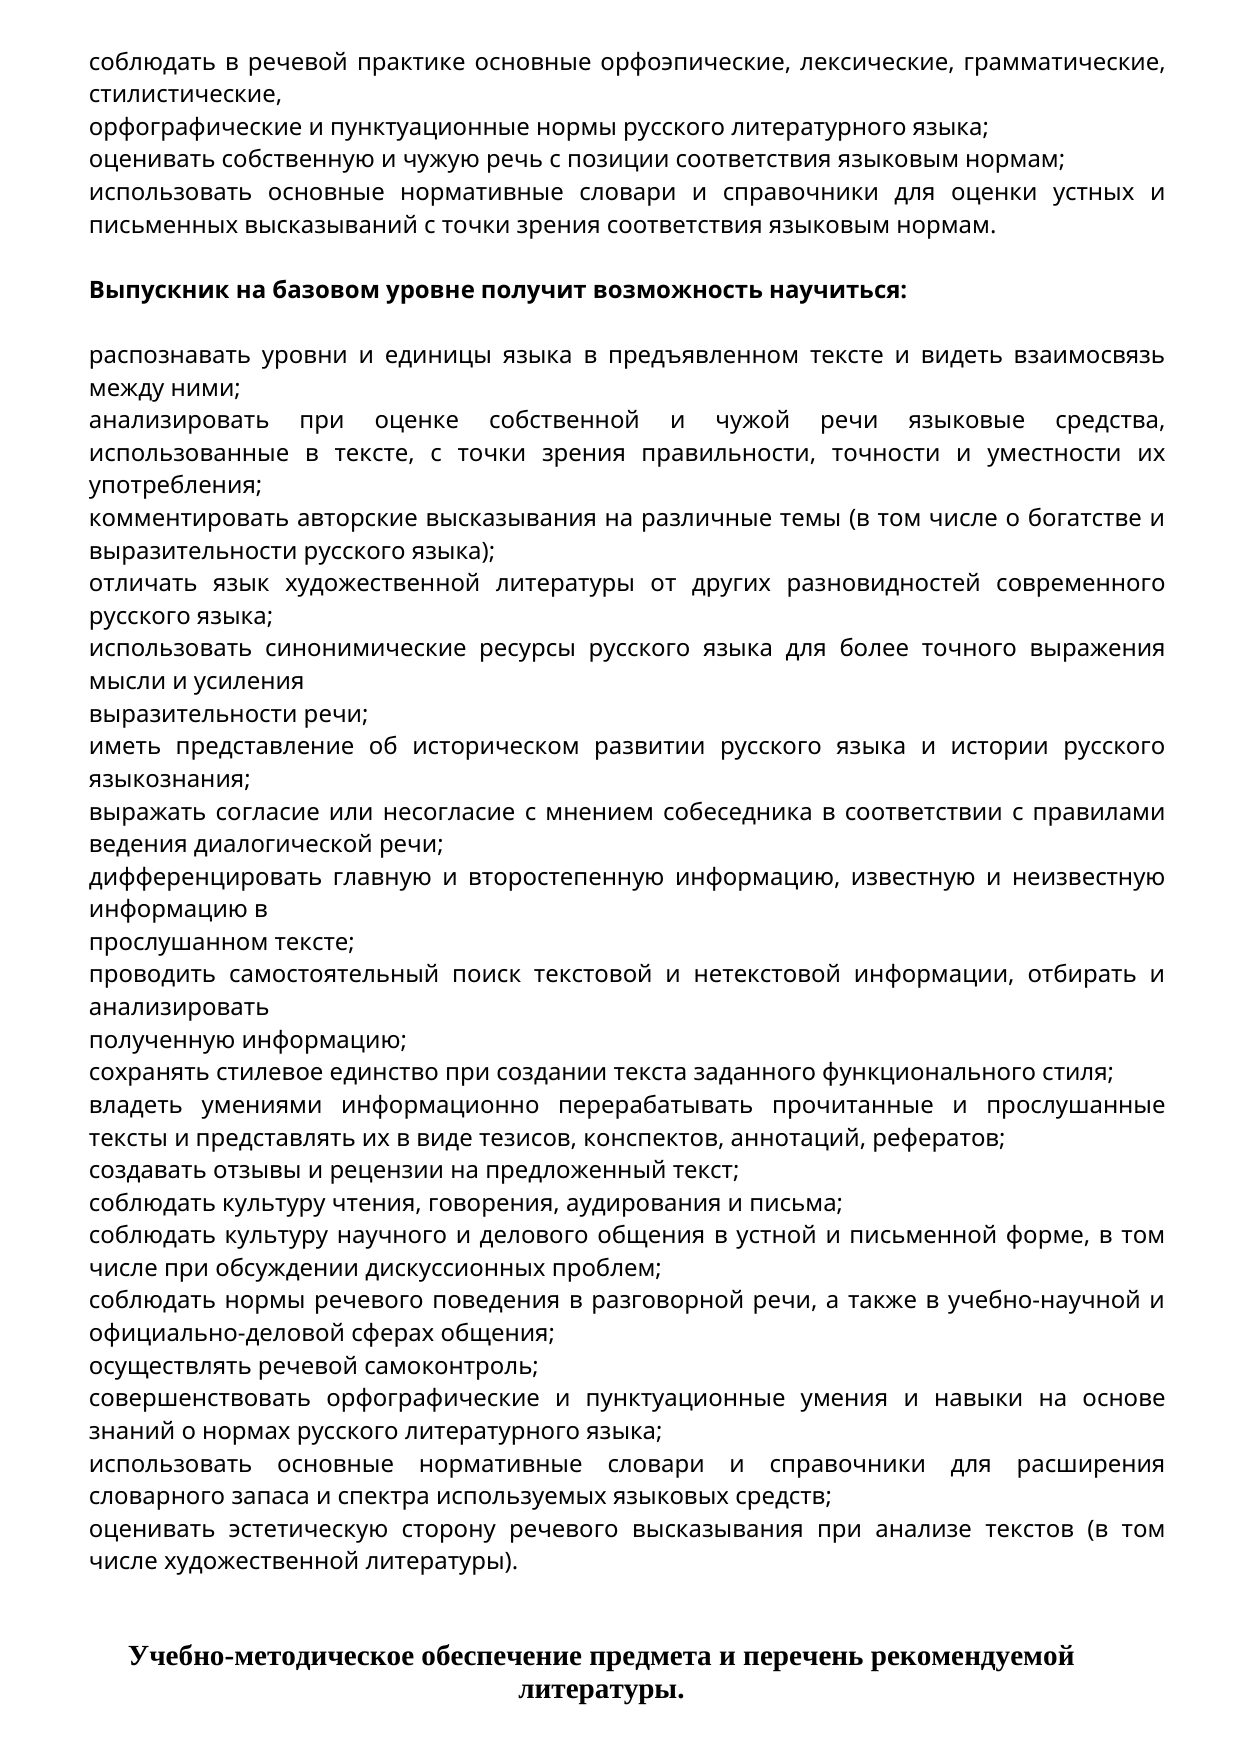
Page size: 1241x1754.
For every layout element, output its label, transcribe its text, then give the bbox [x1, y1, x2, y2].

text выразительности речи; [89, 696, 1167, 729]
text соблюдать культуру научного и делового общения в устной и письменной форме, в том числе при обсуждении дискуссионных проблем; [89, 1218, 1167, 1283]
text анализировать при оценке собственной и чужой речи языковые средства, использованные в тексте, с точки зрения правильности, точности и уместности их употребления; [89, 403, 1167, 501]
text соблюдать культуру чтения, говорения, аудирования и письма; [89, 1186, 1167, 1218]
text использовать синонимические ресурсы русского языка для более точного выражения мысли и усиления [89, 631, 1167, 696]
text орфографические и пунктуационные нормы русского литературного языка; [89, 109, 1167, 142]
text осуществлять речевой самоконтроль; [89, 1348, 1167, 1381]
text Выпускник на базовом уровне получит возможность научиться: [89, 273, 1167, 305]
text Учебно-методическое обеспечение предмета и перечень рекомендуемой литературы. [89, 1638, 1114, 1705]
text сохранять стилевое единство при создании текста заданного функционального стиля; [89, 1055, 1167, 1088]
text иметь представление об историческом развитии русского языка и истории русского языкознания; [89, 729, 1167, 794]
text оценивать эстетическую сторону речевого высказывания при анализе текстов (в том числе художественной литературы). [89, 1512, 1167, 1577]
text дифференцировать главную и второстепенную информацию, известную и неизвестную информацию в [89, 859, 1167, 925]
text соблюдать в речевой практике основные орфоэпические, лексические, грамматические, стилистические, [89, 44, 1167, 109]
text распознавать уровни и единицы языка в предъявленном тексте и видеть взаимосвязь между ними; [89, 338, 1167, 403]
text совершенствовать орфографические и пунктуационные умения и навыки на основе знаний о нормах русского литературного языка; [89, 1381, 1167, 1446]
text оценивать собственную и чужую речь с позиции соответствия языковым нормам; [89, 142, 1167, 175]
text прослушанном тексте; [89, 925, 1167, 957]
text использовать основные нормативные словари и справочники для оценки устных и письменных высказываний с точки зрения соответствия языковым нормам. [89, 175, 1167, 240]
text комментировать авторские высказывания на различные темы (в том числе о богатстве и выразительности русского языка); [89, 501, 1167, 566]
text полученную информацию; [89, 1022, 1167, 1055]
text отличать язык художественной литературы от других разновидностей современного русского языка; [89, 566, 1167, 631]
text использовать основные нормативные словари и справочники для расширения словарного запаса и спектра используемых языковых средств; [89, 1446, 1167, 1512]
text проводить самостоятельный поиск текстовой и нетекстовой информации, отбирать и анализировать [89, 957, 1167, 1022]
text создавать отзывы и рецензии на предложенный текст; [89, 1153, 1167, 1186]
text соблюдать нормы речевого поведения в разговорной речи, а также в учебно-научной и официально-деловой сферах общения; [89, 1283, 1167, 1348]
text владеть умениями информационно перерабатывать прочитанные и прослушанные тексты и представлять их в виде тезисов, конспектов, аннотаций, рефератов; [89, 1088, 1167, 1153]
text выражать согласие или несогласие с мнением собеседника в соответствии с правилами ведения диалогической речи; [89, 794, 1167, 859]
